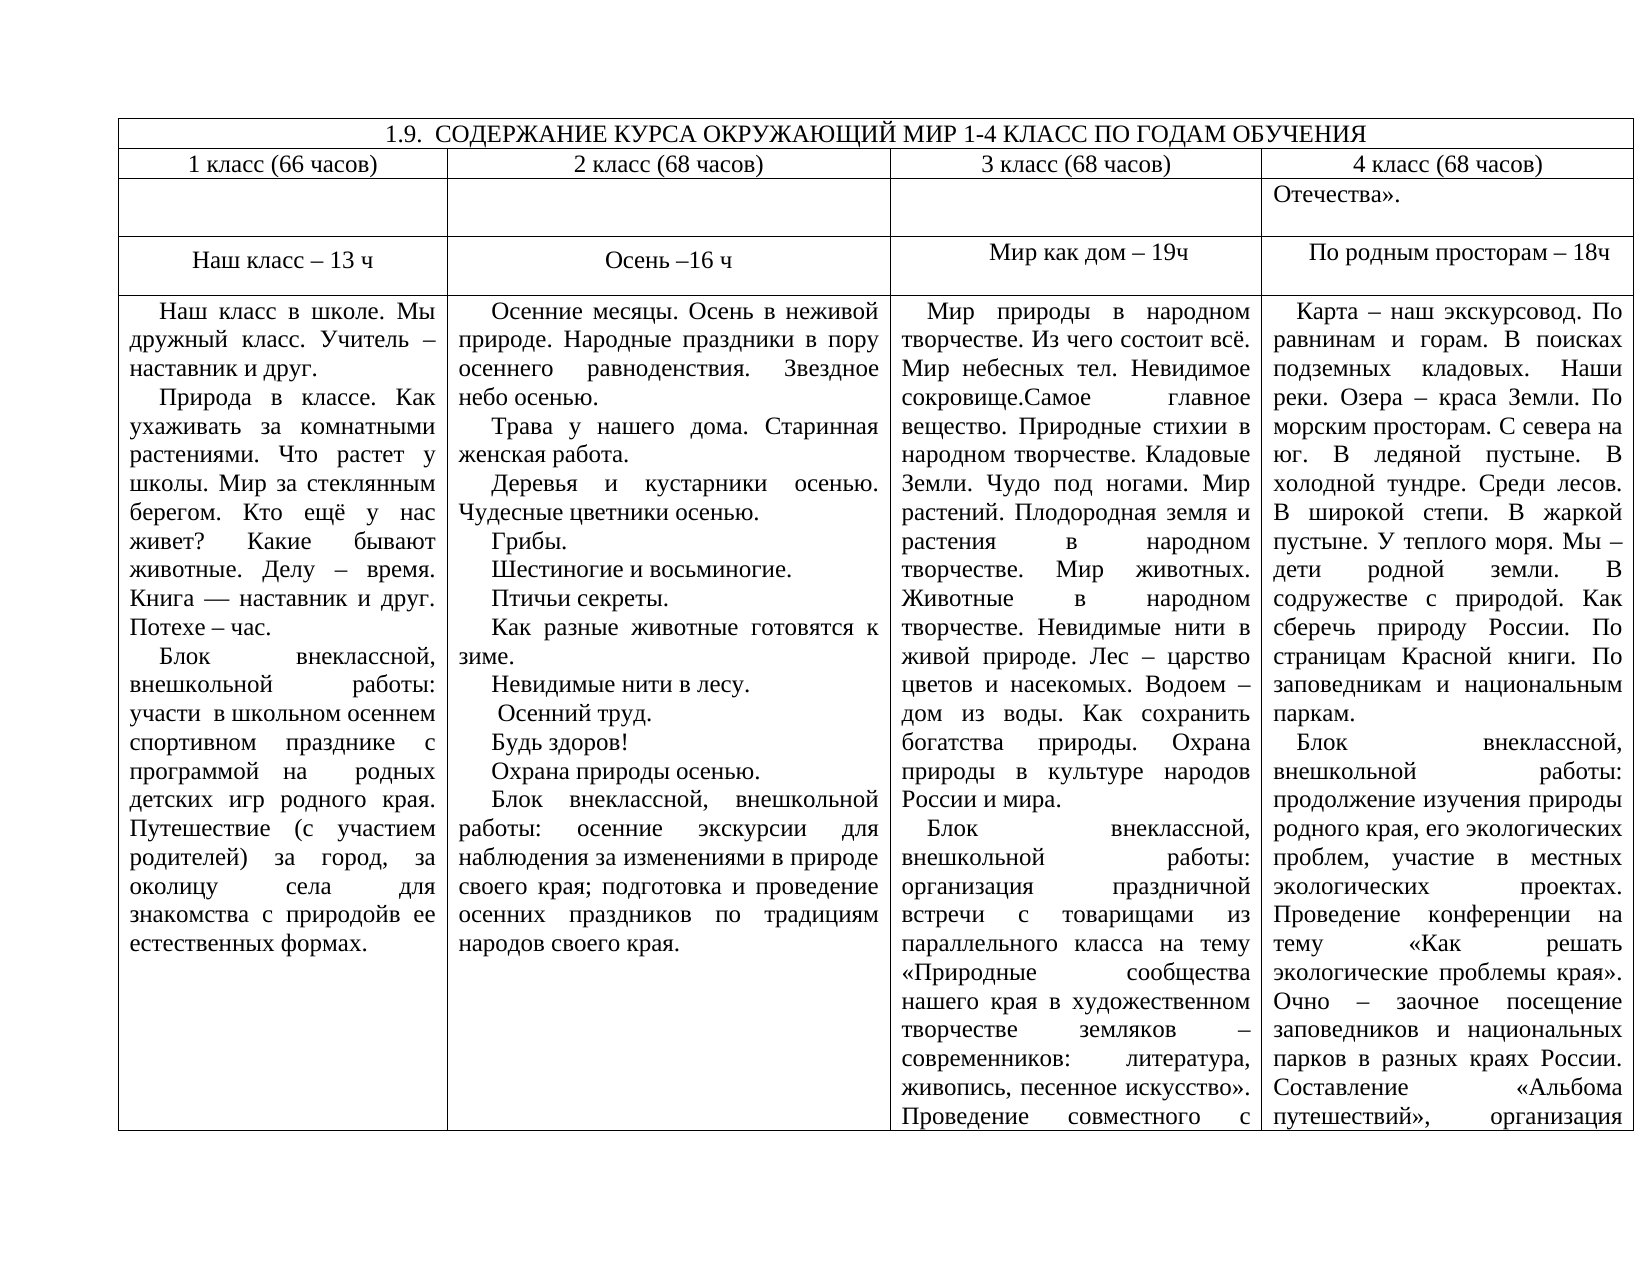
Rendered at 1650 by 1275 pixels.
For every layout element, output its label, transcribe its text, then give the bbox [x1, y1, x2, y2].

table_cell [119, 179, 447, 236]
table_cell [119, 296, 447, 1129]
table_cell Мир как дом – 19ч [891, 237, 1261, 295]
table_cell 3 класс (68 часов) [891, 149, 1261, 178]
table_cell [448, 296, 890, 1129]
table_cell По родным просторам – 18ч [1262, 237, 1633, 295]
table_cell Наш класс – 13 ч [119, 237, 447, 295]
table_cell Осень –16 ч [448, 237, 890, 295]
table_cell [1262, 296, 1633, 1129]
table_cell 4 класс (68 часов) [1262, 149, 1633, 178]
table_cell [891, 296, 1261, 1129]
table_header 1.9. СОДЕРЖАНИЕ КУРСА ОКРУЖАЮЩИЙ МИР 1-4 КЛАСС ПО ГОДАМ ОБУЧЕНИЯ [119, 119, 1633, 148]
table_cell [891, 179, 1261, 236]
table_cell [1262, 179, 1633, 236]
table_cell 2 класс (68 часов) [448, 149, 890, 178]
table_cell 1 класс (66 часов) [119, 149, 447, 178]
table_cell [448, 179, 890, 236]
